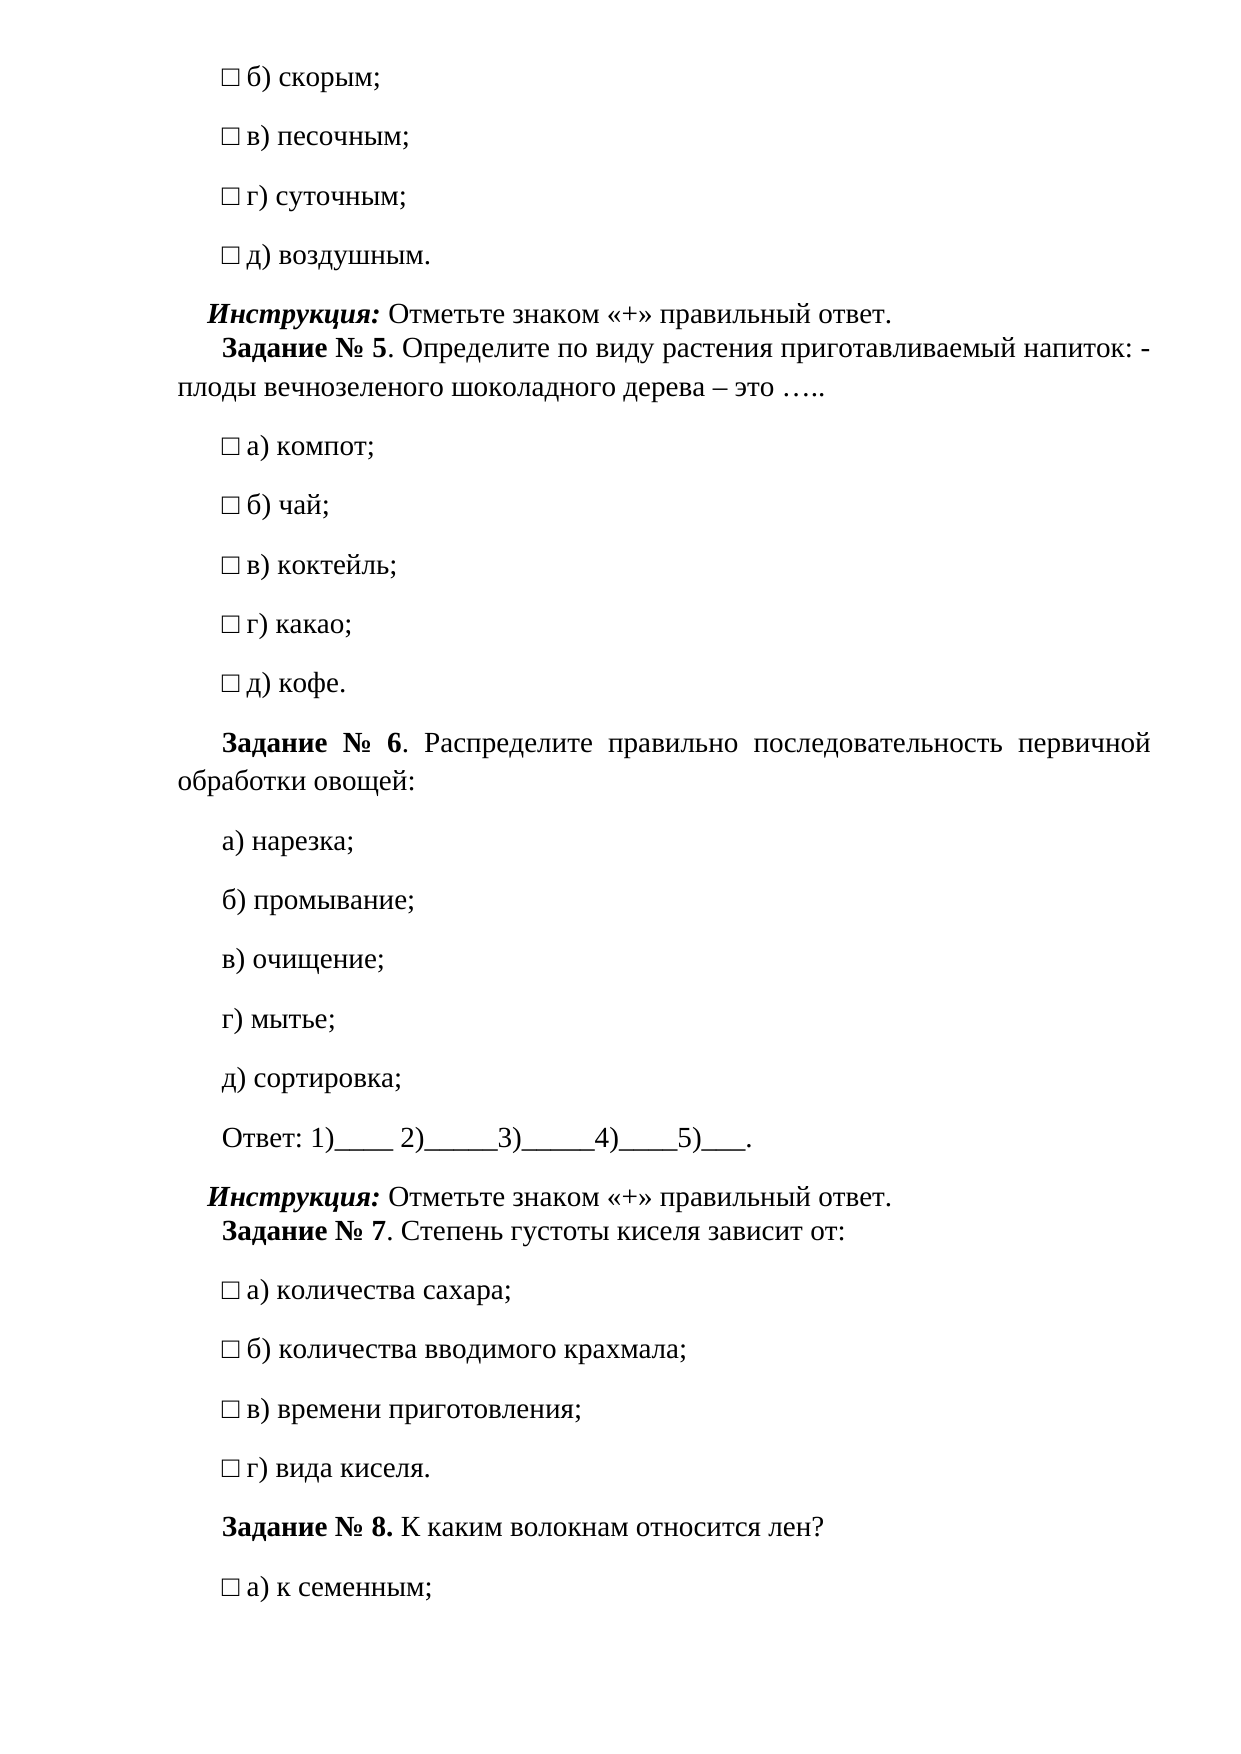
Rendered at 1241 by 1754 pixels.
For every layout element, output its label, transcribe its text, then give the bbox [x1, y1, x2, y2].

text □ б) количества вводимого крахмала; [177, 1331, 1152, 1365]
text □ в) времени приготовления; [177, 1391, 1152, 1424]
subtitle Инструкция: Отметьте знаком «+» правильный ответ. [177, 1179, 1152, 1213]
text Ответ: 1)____ 2)_____3)_____4)____5)___. [177, 1120, 1152, 1153]
text □ в) песочным; [177, 118, 1152, 152]
text □ а) компот; [177, 428, 1152, 462]
text □ д) воздушным. [177, 237, 1152, 271]
text г) мытье; [177, 1001, 1152, 1034]
text □ г) вида киселя. [177, 1450, 1152, 1484]
text □ в) коктейль; [177, 547, 1152, 580]
text д) сортировка; [177, 1060, 1152, 1094]
subtitle Инструкция: Отметьте знаком «+» правильный ответ. [177, 297, 1152, 330]
text в) очищение; [177, 942, 1152, 975]
text Задание № 6. Распределите правильно последовательность первичной обработки овощей: [177, 725, 1152, 797]
text □ г) суточным; [177, 178, 1152, 211]
text □ а) количества сахара; [177, 1272, 1152, 1306]
text Задание № 5. Определите по виду растения приготавливаемый напиток: - плоды вечнозеленого шоколадного дерева – это ….. [177, 330, 1152, 402]
text б) промывание; [177, 882, 1152, 916]
text □ д) кофе. [177, 666, 1152, 699]
text □ б) чай; [177, 487, 1152, 521]
text Задание № 7. Степень густоты киселя зависит от: [177, 1213, 1152, 1246]
text □ б) скорым; [177, 59, 1152, 93]
text Задание № 8. К каким волокнам относится лен? [177, 1509, 1152, 1543]
text □ г) какао; [177, 606, 1152, 640]
text а) нарезка; [177, 823, 1152, 856]
text □ а) к семенным; [177, 1569, 1152, 1602]
